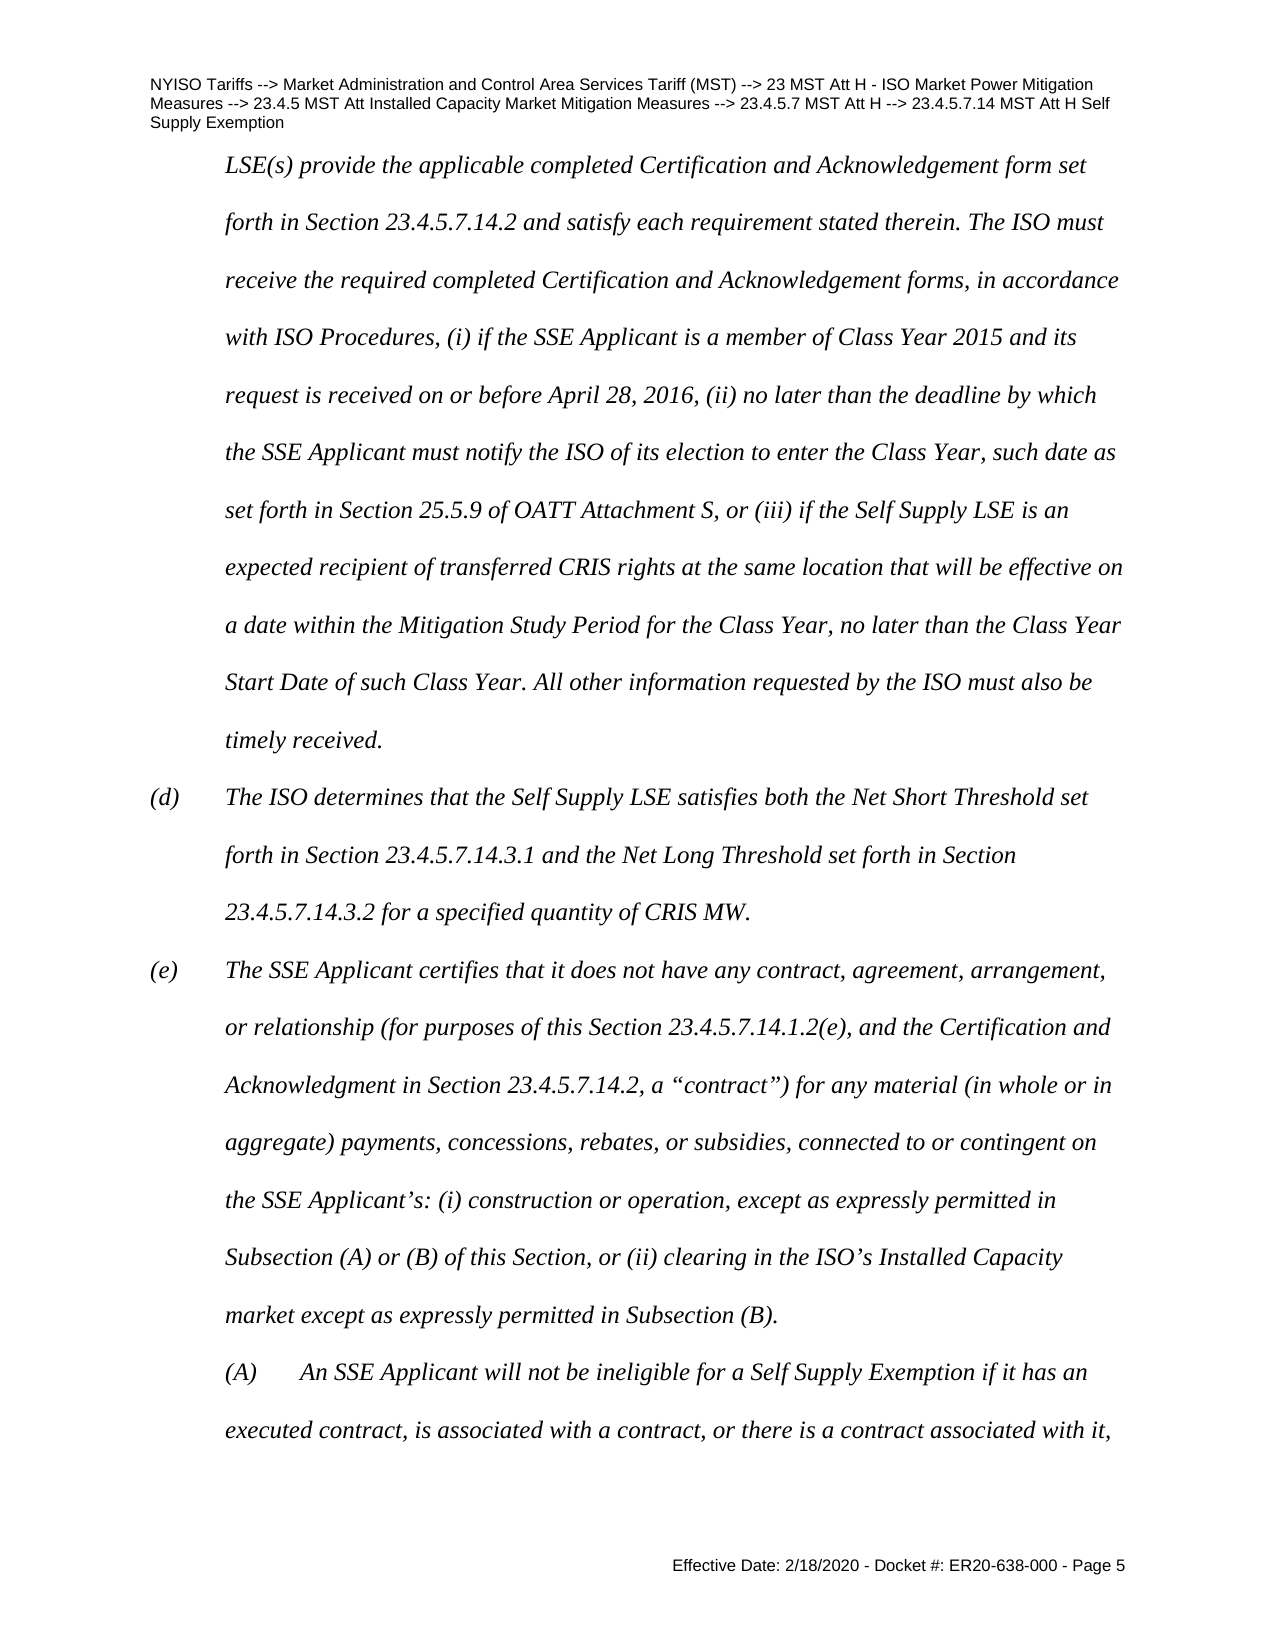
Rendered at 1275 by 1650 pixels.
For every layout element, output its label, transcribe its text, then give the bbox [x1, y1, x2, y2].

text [150, 150, 1125, 754]
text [225, 1357, 1125, 1444]
text (e) The SSE Applicant certifies that it does not have any contract, agreement, arrangement, or relationship (for purposes of this Section 23.4.5.7.14.1.2(e), and the Certification and Acknowledgment in Section 23.4.5.7.14.2, a “contract”) for any material (in whole or in aggregate) payments, concessions, rebates, or subsidies, connected to or contingent on the SSE Applicant’s: (i) construction or operation, except as expressly permitted in Subsection (A) or (B) of this Section, or (ii) clearing in the ISO’s Installed Capacity market except as expressly permitted in Subsection (B). [150, 955, 1125, 1329]
text (d) The ISO determines that the Self Supply LSE satisfies both the Net Short Threshold set forth in Section 23.4.5.7.14.3.1 and the Net Long Threshold set forth in Section 23.4.5.7.14.3.2 for a specified quantity of CRIS MW. [150, 782, 1125, 926]
